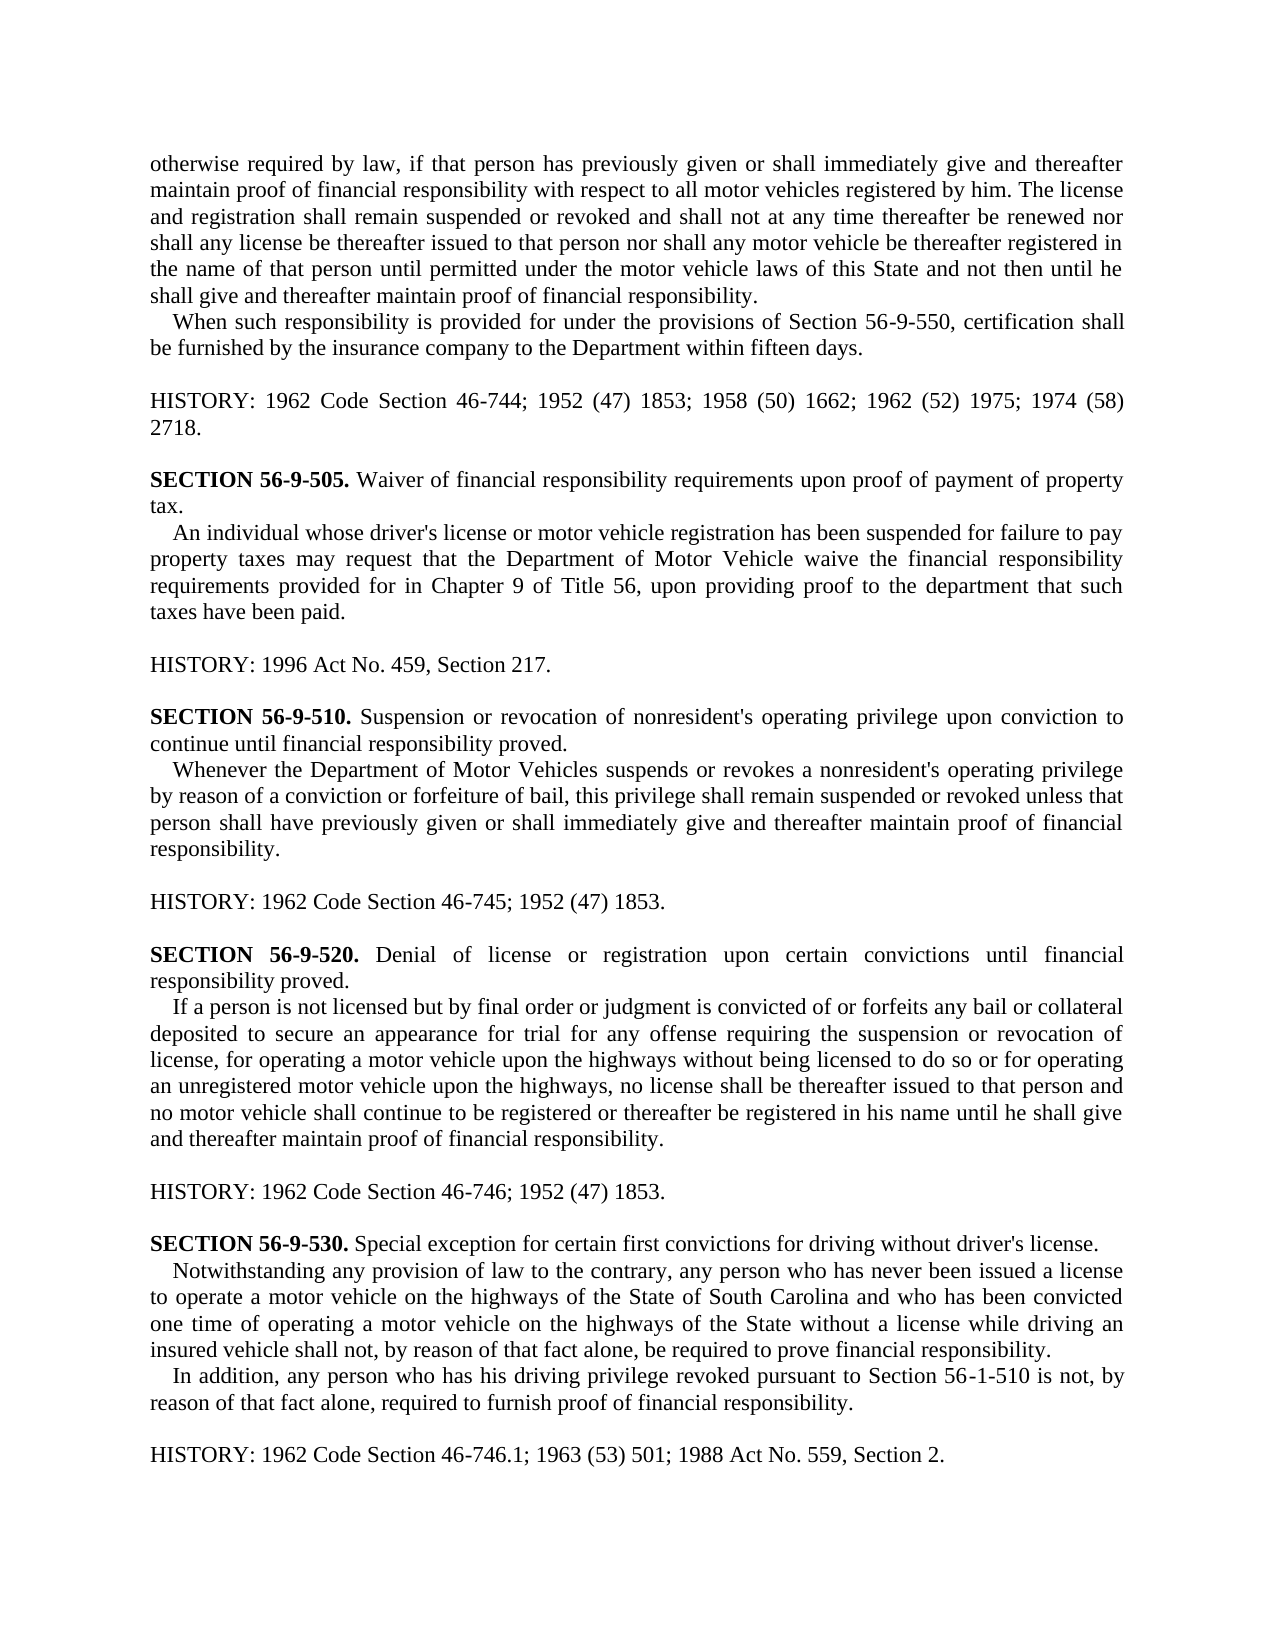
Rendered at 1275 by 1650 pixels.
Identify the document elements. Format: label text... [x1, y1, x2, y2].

text SECTION 56-9-530. Special exception for certain first convictions for driving without driver's license. [150, 1231, 1125, 1257]
text When such responsibility is provided for under the provisions of Section 56-9-550, certification shall be furnished by the insurance company to the Department within fifteen days. [150, 308, 1125, 361]
text If a person is not licensed but by final order or judgment is convicted of or forfeits any bail or collateral deposited to secure an appearance for trial for any offense requiring the suspension or revocation of license, for operating a motor vehicle upon the highways without being licensed to do so or for operating an unregistered motor vehicle upon the highways, no license shall be thereafter issued to that person and no motor vehicle shall continue to be registered or thereafter be registered in his name until he shall give and thereafter maintain proof of financial responsibility. [150, 993, 1125, 1151]
text An individual whose driver's license or motor vehicle registration has been suspended for failure to pay property taxes may request that the Department of Motor Vehicle waive the financial responsibility requirements provided for in Chapter 9 of Title 56, upon providing proof to the department that such taxes have been paid. [150, 519, 1125, 624]
text HISTORY: 1962 Code Section 46-744; 1952 (47) 1853; 1958 (50) 1662; 1962 (52) 1975; 1974 (58) 2718. [150, 387, 1125, 440]
text HISTORY: 1962 Code Section 46-746.1; 1963 (53) 501; 1988 Act No. 559, Section 2. [150, 1441, 1125, 1468]
text SECTION 56-9-510. Suspension or revocation of nonresident's operating privilege upon conviction to continue until financial responsibility proved. [150, 703, 1125, 756]
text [150, 150, 1125, 308]
text HISTORY: 1996 Act No. 459, Section 217. [150, 651, 1125, 677]
text Notwithstanding any provision of law to the contrary, any person who has never been issued a license to operate a motor vehicle on the highways of the State of South Carolina and who has been convicted one time of operating a motor vehicle on the highways of the State without a license while driving an insured vehicle shall not, by reason of that fact alone, be required to prove financial responsibility. [150, 1257, 1125, 1362]
text SECTION 56-9-520. Denial of license or registration upon certain convictions until financial responsibility proved. [150, 941, 1125, 993]
text HISTORY: 1962 Code Section 46-745; 1952 (47) 1853. [150, 888, 1125, 914]
text SECTION 56-9-505. Waiver of financial responsibility requirements upon proof of payment of property tax. [150, 466, 1125, 519]
text HISTORY: 1962 Code Section 46-746; 1952 (47) 1853. [150, 1178, 1125, 1204]
text Whenever the Department of Motor Vehicles suspends or revokes a nonresident's operating privilege by reason of a conviction or forfeiture of bail, this privilege shall remain suspended or revoked unless that person shall have previously given or shall immediately give and thereafter maintain proof of financial responsibility. [150, 756, 1125, 862]
text In addition, any person who has his driving privilege revoked pursuant to Section 56-1-510 is not, by reason of that fact alone, required to furnish proof of financial responsibility. [150, 1362, 1125, 1415]
